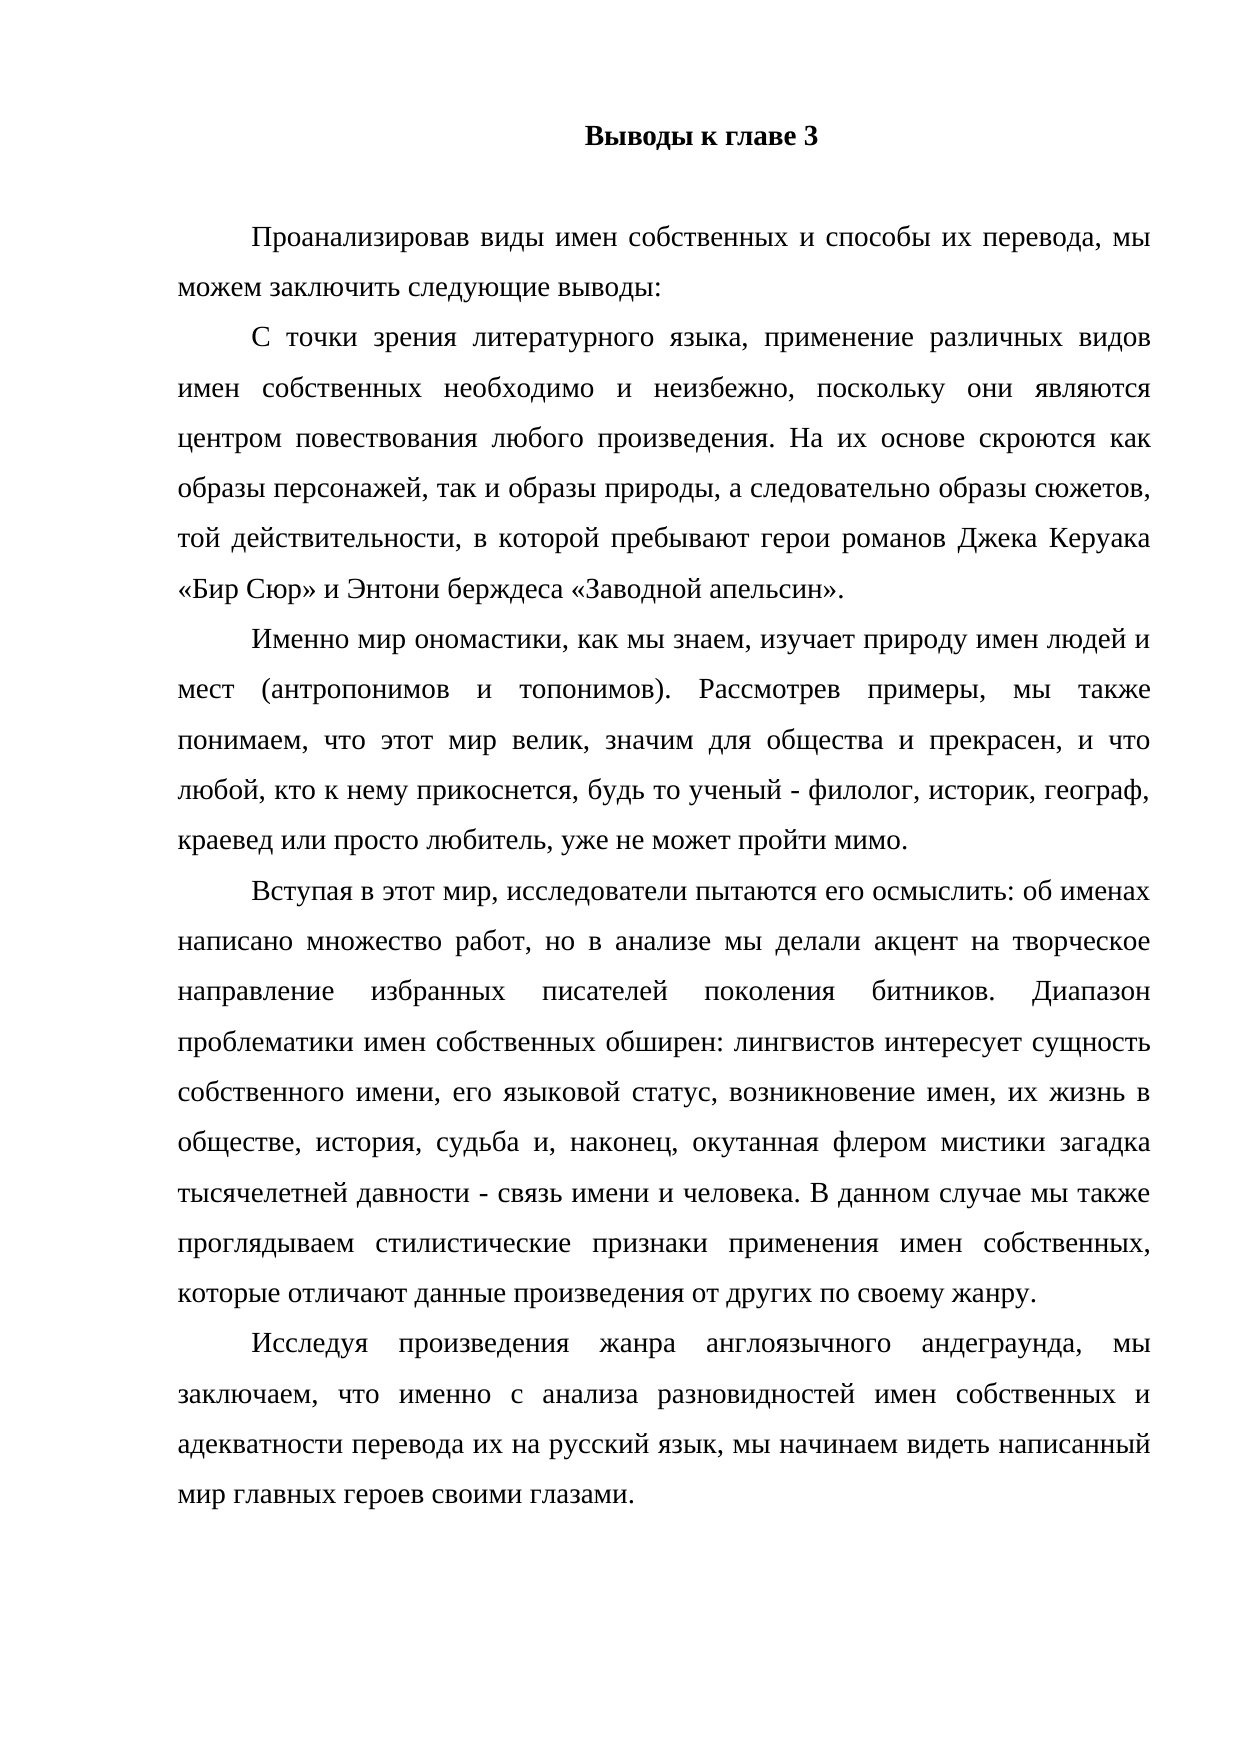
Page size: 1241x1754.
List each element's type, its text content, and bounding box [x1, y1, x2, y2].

text С точки зрения литературного языка, применение различных видов имен собственных необходимо и неизбежно, поскольку они являются центром повествования любого произведения. На их основе скроются как образы персонажей, так и образы природы, а следовательно образы сюжетов, той действительности, в которой пребывают герои романов Джека Керуака «Бир Сюр» и Энтони берждеса «Заводной апельсин». [177, 319, 1152, 604]
text Вступая в этот мир, исследователи пытаются его осмыслить: об именах написано множество работ, но в анализе мы делали акцент на творческое направление избранных писателей поколения битников. Диапазон проблематики имен собственных обширен: лингвистов интересует сущность собственного имени, его языковой статус, возникновение имен, их жизнь в обществе, история, судьба и, наконец, окутанная флером мистики загадка тысячелетней давности - связь имени и человека. В данном случае мы также проглядываем стилистические признаки применения имен собственных, которые отличают данные произведения от других по своему жанру. [177, 873, 1152, 1309]
text Именно мир ономастики, как мы знаем, изучает природу имен людей и мест (антропонимов и топонимов). Рассмотрев примеры, мы также понимаем, что этот мир велик, значим для общества и прекрасен, и что любой, кто к нему прикоснется, будь то ученый - филолог, историк, географ, краевед или просто любитель, уже не может пройти мимо. [177, 621, 1152, 856]
text Исследуя произведения жанра англоязычного андеграунда, мы заключаем, что именно с анализа разновидностей имен собственных и адекватности перевода их на русский язык, мы начинаем видеть написанный мир главных героев своими глазами. [177, 1326, 1152, 1510]
text Проанализировав виды имен собственных и способы их перевода, мы можем заключить следующие выводы: [177, 219, 1152, 303]
subtitle Выводы к главе 3 [177, 118, 1152, 152]
